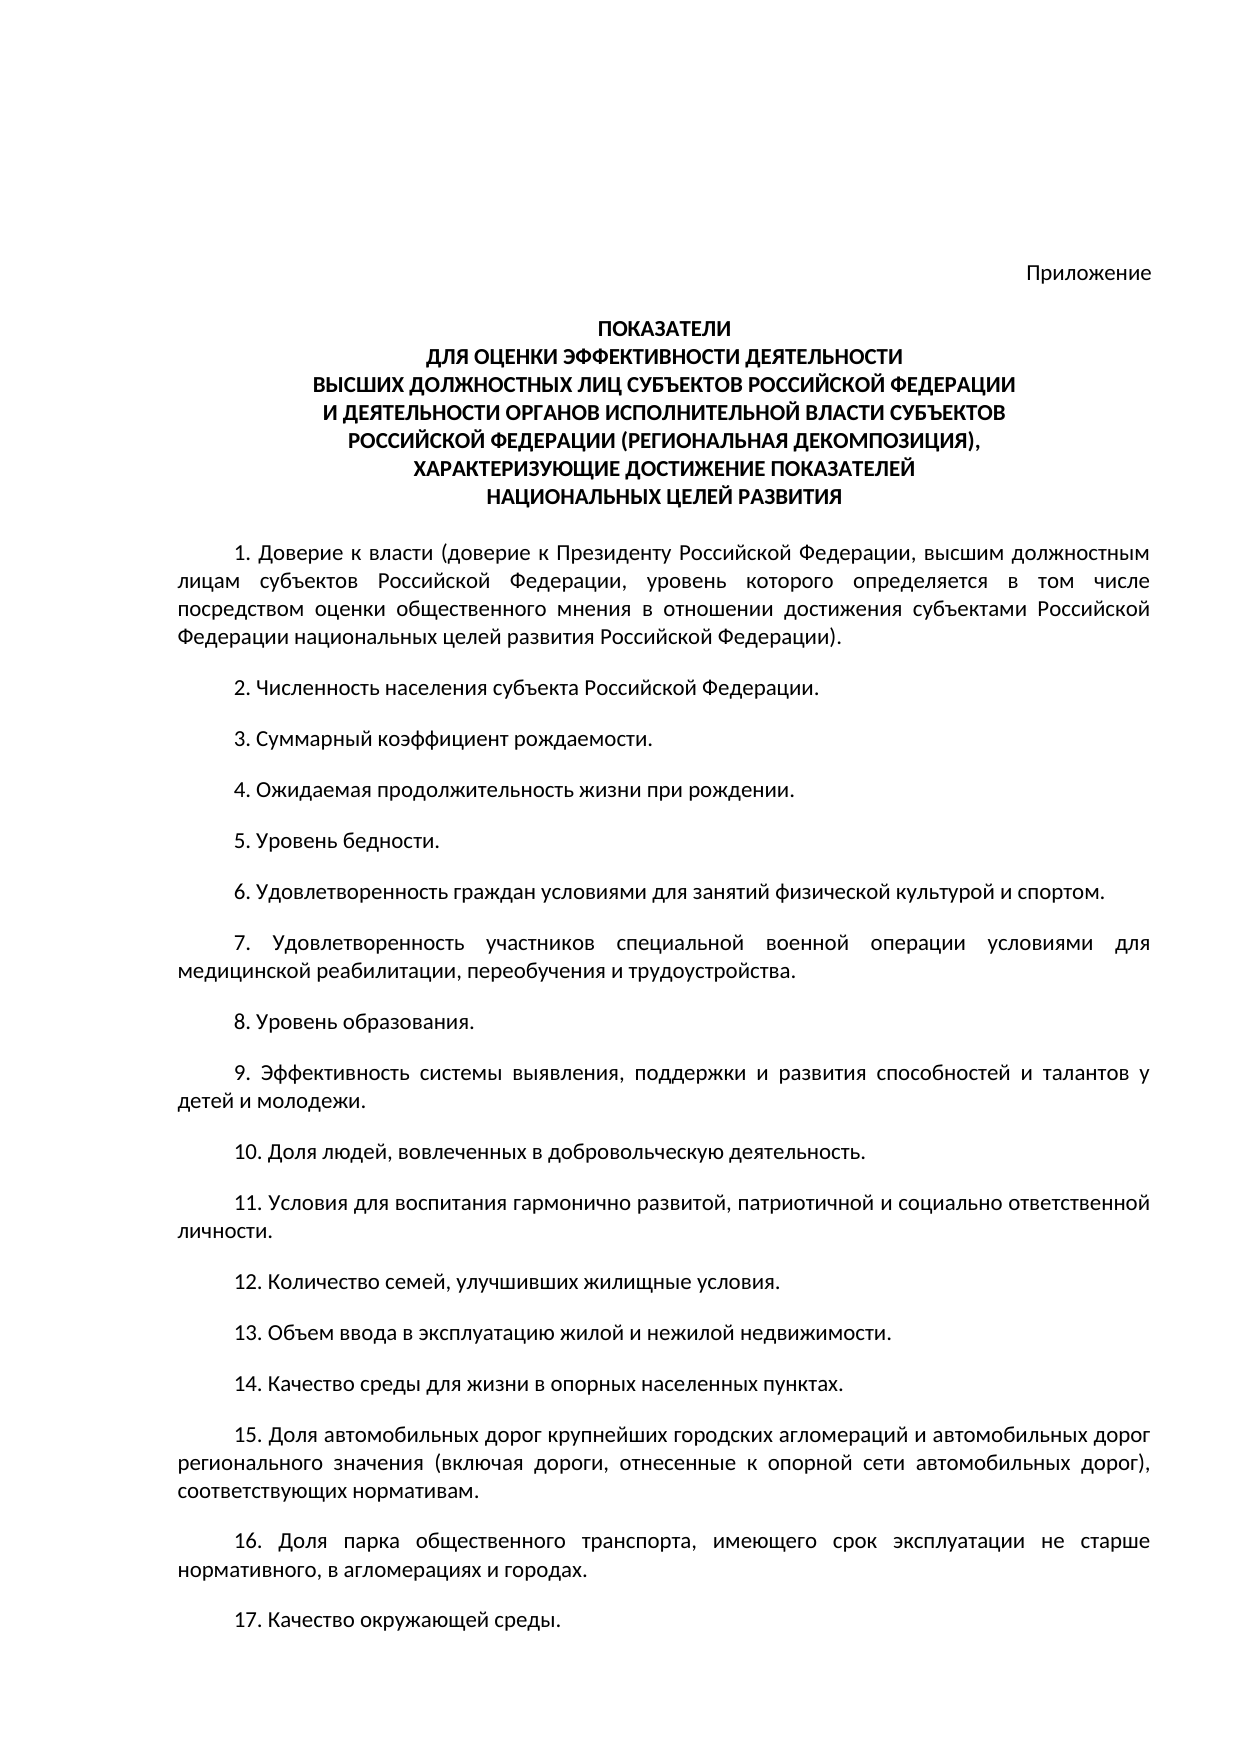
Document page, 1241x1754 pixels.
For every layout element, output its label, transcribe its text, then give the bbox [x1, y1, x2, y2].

text 17. Качество окружающей среды. [177, 1606, 1152, 1634]
title ПОКАЗАТЕЛИ [177, 314, 1152, 342]
text 1. Доверие к власти (доверие к Президенту Российской Федерации, высшим должностным лицам субъектов Российской Федерации, уровень которого определяется в том числе посредством оценки общественного мнения в отношении достижения субъектами Российской Федерации национальных целей развития Российской Федерации). [177, 538, 1152, 651]
text 9. Эффективность системы выявления, поддержки и развития способностей и талантов у детей и молодежи. [177, 1058, 1152, 1114]
text 14. Качество среды для жизни в опорных населенных пунктах. [177, 1369, 1152, 1397]
text 3. Суммарный коэффициент рождаемости. [177, 724, 1152, 752]
text 16. Доля парка общественного транспорта, имеющего срок эксплуатации не старше нормативного, в агломерациях и городах. [177, 1527, 1152, 1583]
text 6. Удовлетворенность граждан условиями для занятий физической культурой и спортом. [177, 877, 1152, 905]
title ДЛЯ ОЦЕНКИ ЭФФЕКТИВНОСТИ ДЕЯТЕЛЬНОСТИ [177, 342, 1152, 370]
title ВЫСШИХ ДОЛЖНОСТНЫХ ЛИЦ СУБЪЕКТОВ РОССИЙСКОЙ ФЕДЕРАЦИИ [177, 370, 1152, 398]
text 2. Численность населения субъекта Российской Федерации. [177, 673, 1152, 701]
text 12. Количество семей, улучшивших жилищные условия. [177, 1267, 1152, 1295]
title РОССИЙСКОЙ ФЕДЕРАЦИИ (РЕГИОНАЛЬНАЯ ДЕКОМПОЗИЦИЯ), [177, 426, 1152, 454]
text 10. Доля людей, вовлеченных в добровольческую деятельность. [177, 1137, 1152, 1165]
title ХАРАКТЕРИЗУЮЩИЕ ДОСТИЖЕНИЕ ПОКАЗАТЕЛЕЙ [177, 454, 1152, 482]
text 5. Уровень бедности. [177, 826, 1152, 854]
text Приложение [177, 258, 1152, 286]
title НАЦИОНАЛЬНЫХ ЦЕЛЕЙ РАЗВИТИЯ [177, 482, 1152, 510]
text 8. Уровень образования. [177, 1007, 1152, 1035]
text 11. Условия для воспитания гармонично развитой, патриотичной и социально ответственной личности. [177, 1188, 1152, 1244]
text 4. Ожидаемая продолжительность жизни при рождении. [177, 775, 1152, 803]
text 13. Объем ввода в эксплуатацию жилой и нежилой недвижимости. [177, 1318, 1152, 1346]
text 15. Доля автомобильных дорог крупнейших городских агломераций и автомобильных дорог регионального значения (включая дороги, отнесенные к опорной сети автомобильных дорог), соответствующих нормативам. [177, 1420, 1152, 1504]
text 7. Удовлетворенность участников специальной военной операции условиями для медицинской реабилитации, переобучения и трудоустройства. [177, 928, 1152, 984]
title И ДЕЯТЕЛЬНОСТИ ОРГАНОВ ИСПОЛНИТЕЛЬНОЙ ВЛАСТИ СУБЪЕКТОВ [177, 398, 1152, 426]
